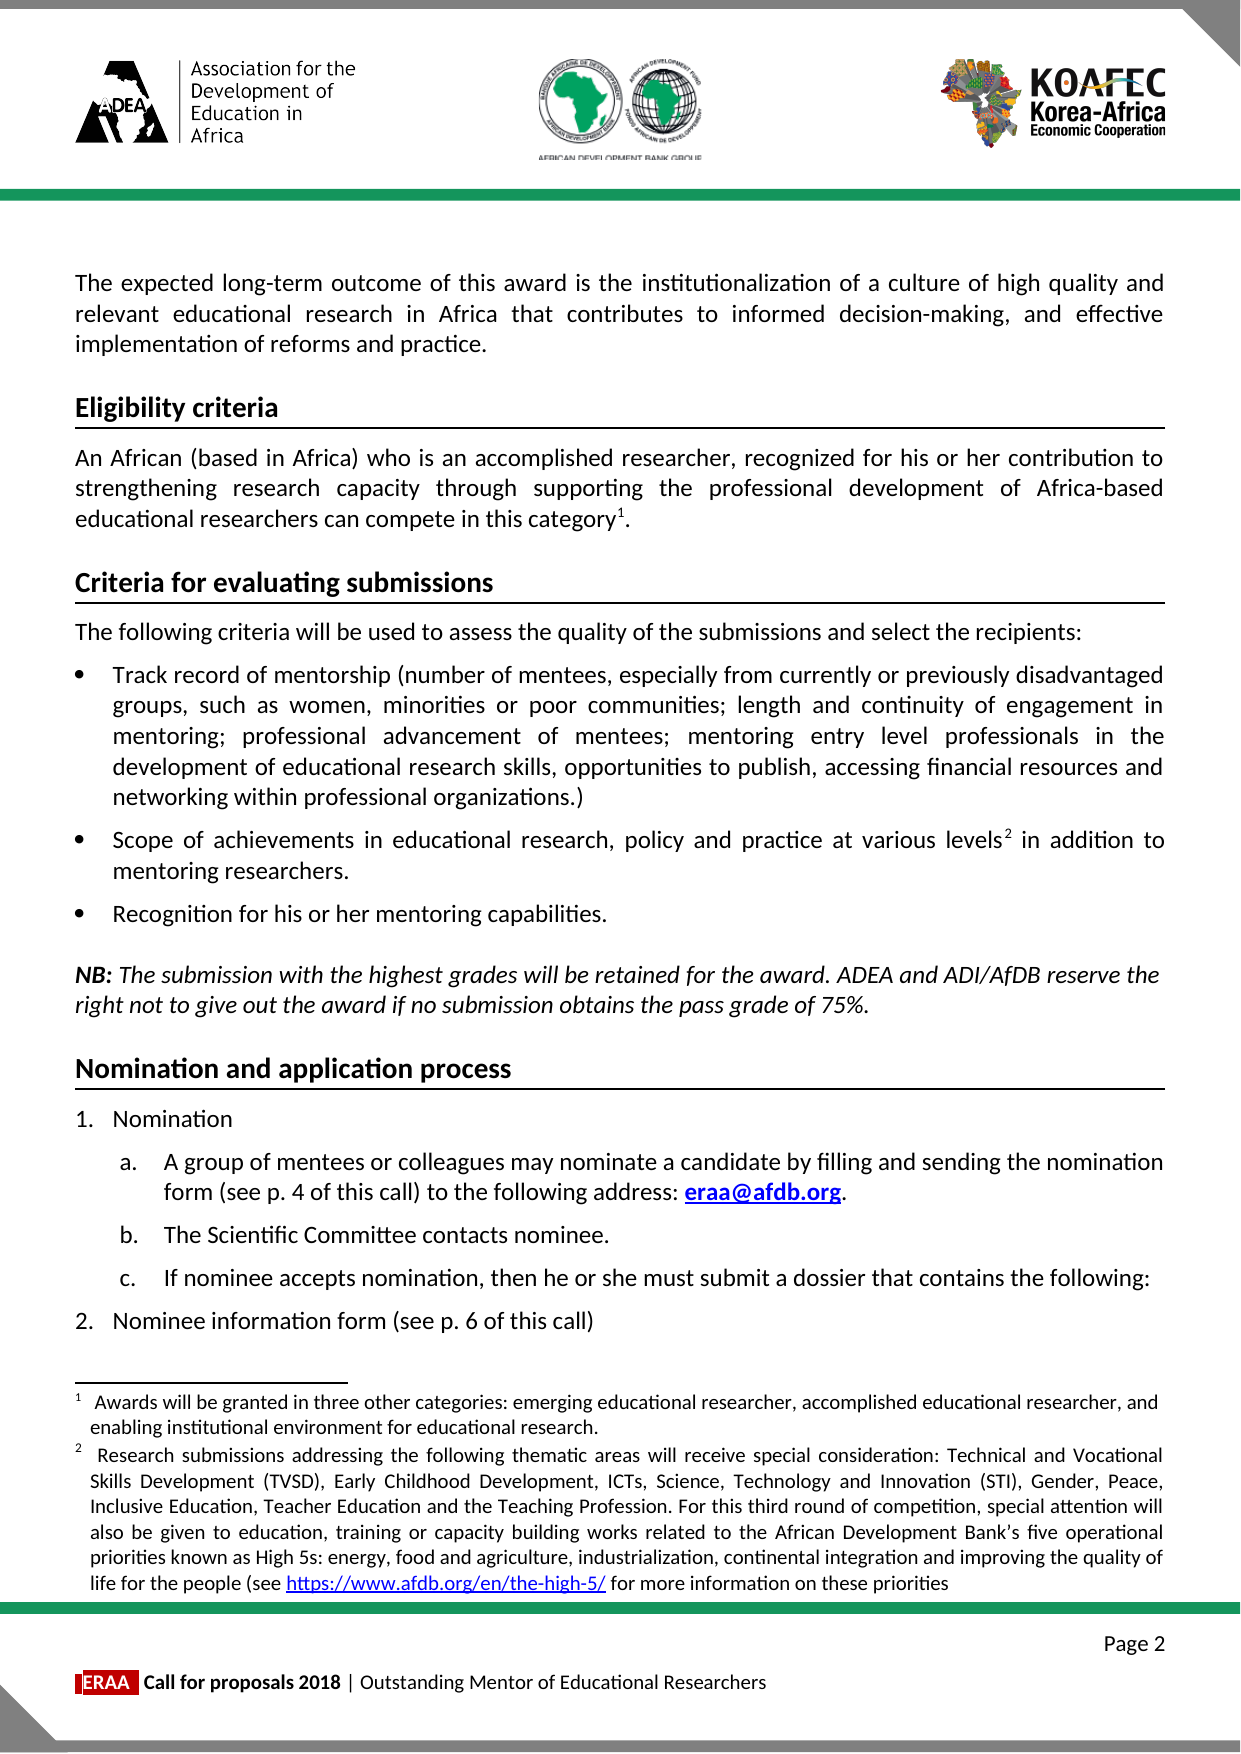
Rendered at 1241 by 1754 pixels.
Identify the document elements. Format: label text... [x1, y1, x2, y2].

text The expected long-term outcome of this award is the institutionalization of a culture of high quality and relevant educational research in Africa that contributes to informed decision-making, and effective implementation of reforms and practice. [75, 267, 1165, 359]
list Nomination [75, 1103, 1165, 1133]
picture [940, 59, 1166, 148]
list Recognition for his or her mentoring capabilities. [75, 898, 1165, 928]
text The following criteria will be used to assess the quality of the submissions and select the recipients: [75, 616, 1165, 647]
list NB: The submission with the highest grades will be retained for the award. ADEA and ADI/AfDB reserve the right not to give out the award if no submission obtains the pass grade of 75%. [75, 959, 1165, 1020]
list Nominee information form (see p. 6 of this call) [75, 1305, 1165, 1336]
text Nomination and application process [75, 1050, 1165, 1088]
picture [75, 59, 362, 148]
list If nominee accepts nomination, then he or she must submit a dossier that contains the following: [119, 1262, 1165, 1293]
text Criteria for evaluating submissions [75, 564, 1165, 602]
list A group of mentees or colleagues may nominate a candidate by filling and sending the nomination form (see p. 4 of this call) to the following address: eraa@afdb.org. [119, 1146, 1165, 1207]
list The Scientific Committee contacts nominee. [119, 1219, 1165, 1250]
text Eligibility criteria [75, 389, 1165, 427]
list Track record of mentorship (number of mentees, especially from currently or previously disadvantaged groups, such as women, minorities or poor communities; length and continuity of engagement in mentoring; professional advancement of mentees; mentoring entry level professionals in the development of educational research skills, opportunities to publish, accessing financial resources and networking within professional organizations.) [75, 659, 1165, 812]
text An African (based in Africa) who is an accomplished researcher, recognized for his or her contribution to strengthening research capacity through supporting the professional development of Africa-based educational researchers can compete in this category. [75, 442, 1165, 533]
list Scope of achievements in educational research, policy and practice at various levels in addition to mentoring researchers. [75, 824, 1165, 885]
